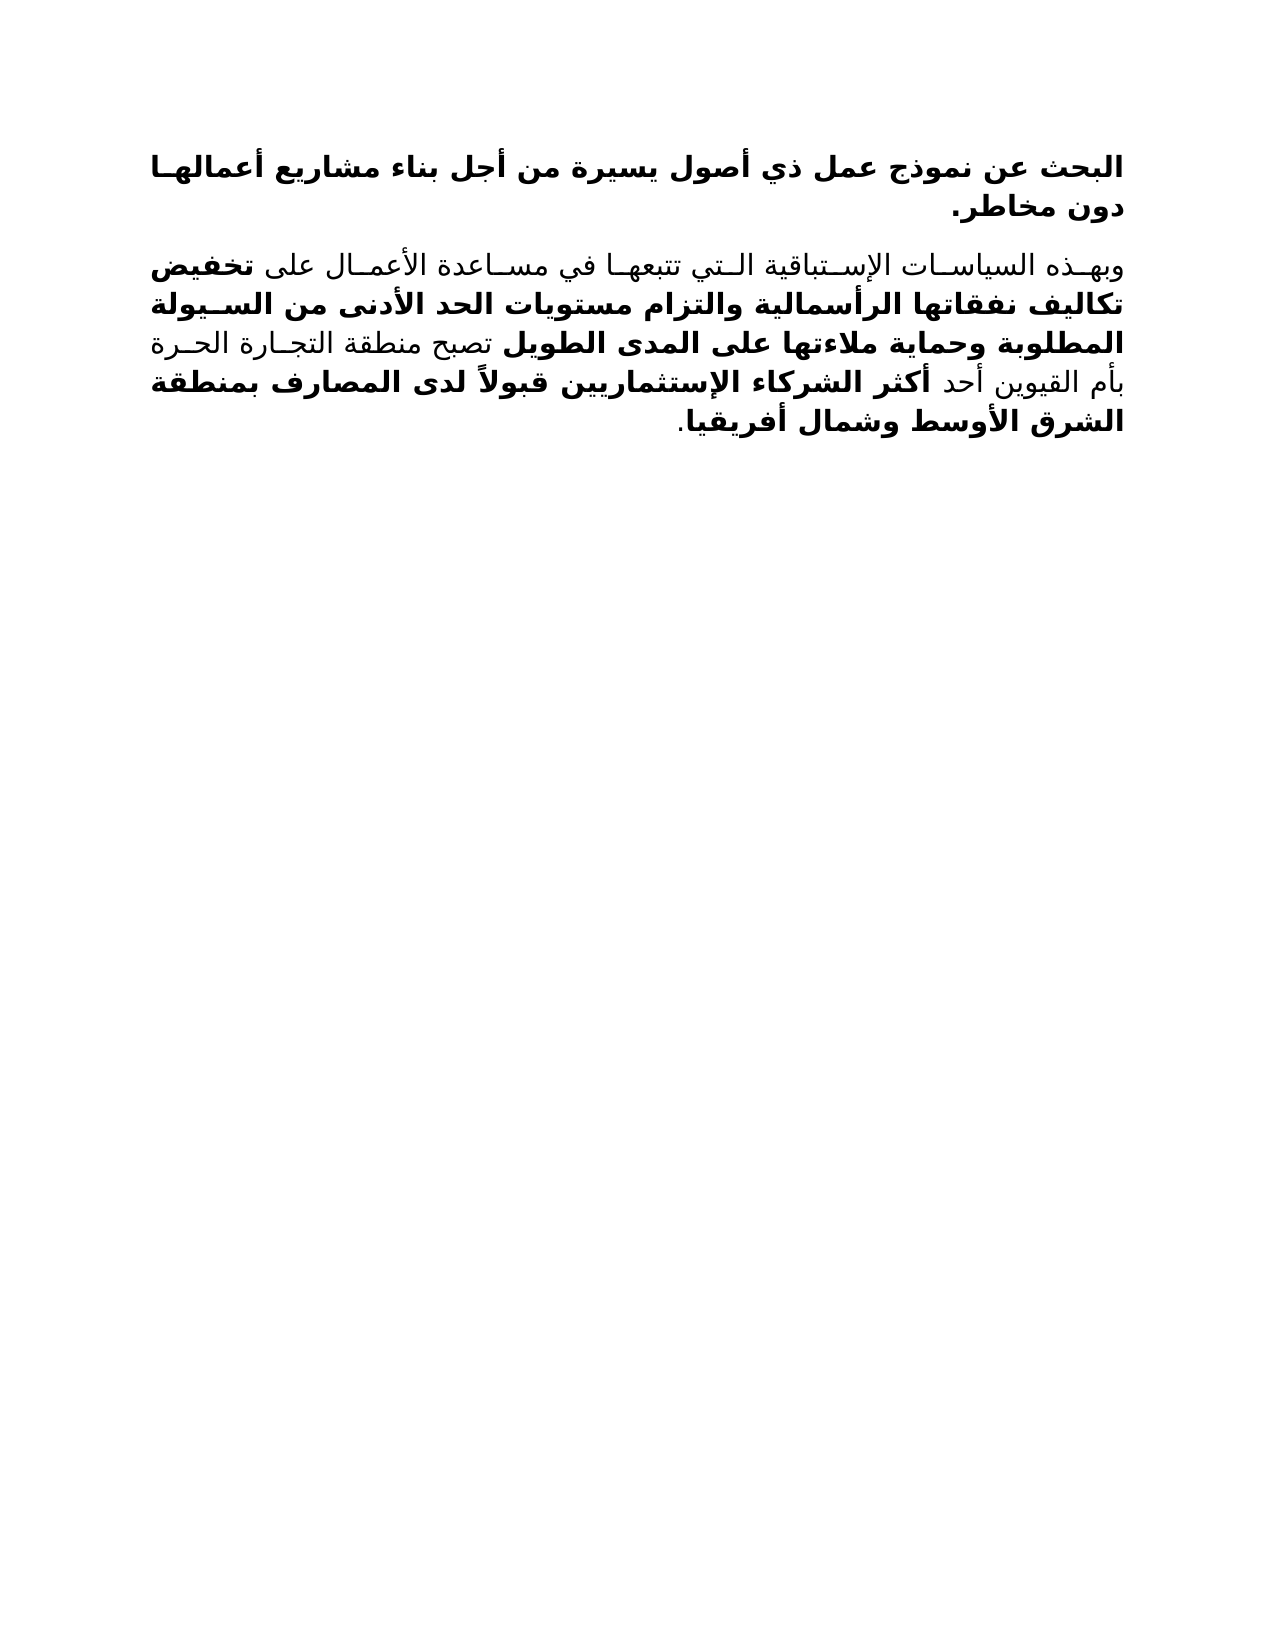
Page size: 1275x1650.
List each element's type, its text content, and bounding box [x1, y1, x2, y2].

text وبهذه السياسات الإستباقية التي تتبعها في مساعدة الأعمال على تخفيض تكاليف نفقاتها الرأسمالية والتزام مستويات الحد الأدنى من السيولة المطلوبة وحماية ملاءتها على المدى الطويل تصبح منطقة التجارة الحرة بأم القيوين أحد أكثر الشركاء الإستثماريين قبولاً لدى المصارف بمنطقة الشرق الأوسط وشمال أفريقيا. [150, 249, 1125, 438]
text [150, 150, 1125, 223]
